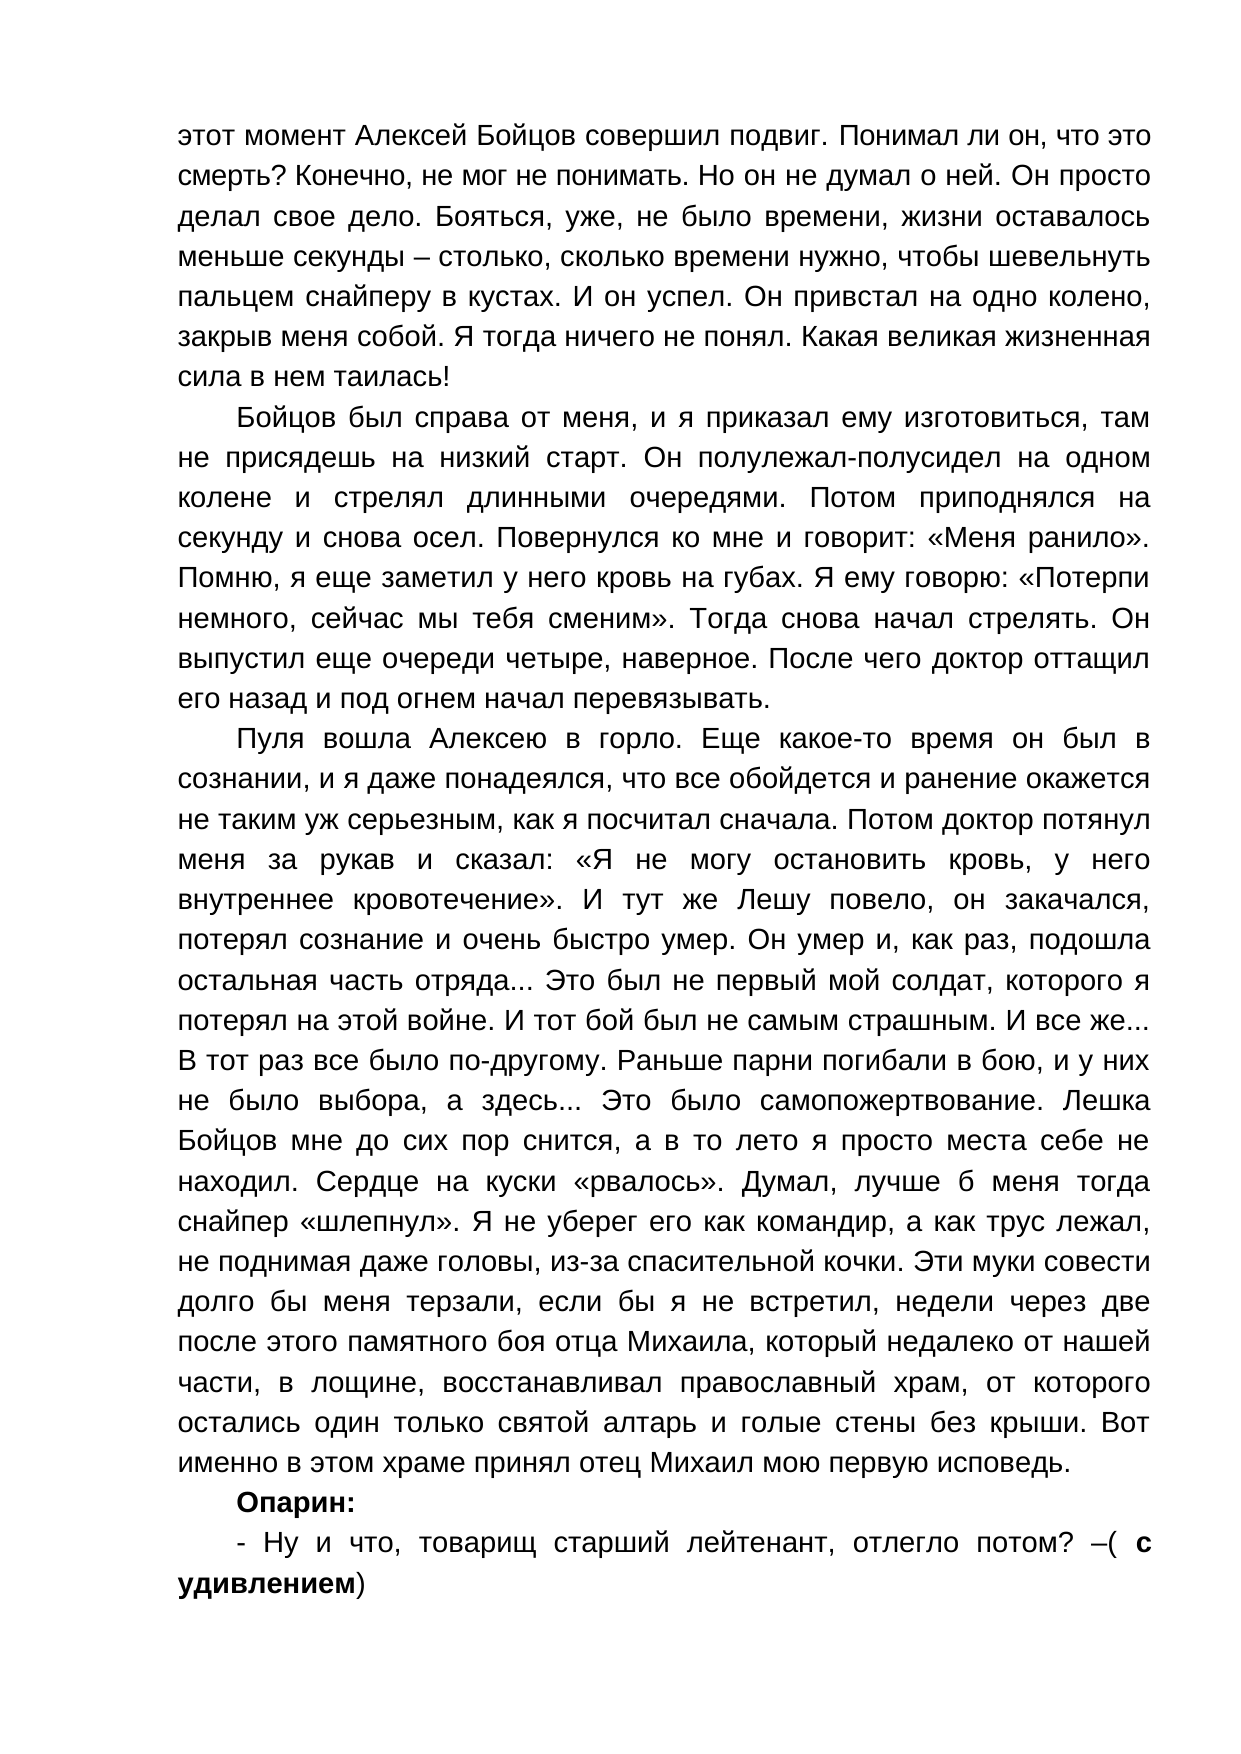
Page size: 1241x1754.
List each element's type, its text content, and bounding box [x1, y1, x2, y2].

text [177, 118, 1152, 393]
text - Ну и что, товарищ старший лейтенант, отлегло потом? –( с удивлением) [177, 1525, 1152, 1599]
text Пуля вошла Алексею в горло. Еще какое-то время он был в сознании, и я даже понадеялся, что все обойдется и ранение окажется не таким уж серьезным, как я посчитал сначала. Потом доктор потянул меня за рукав и сказал: «Я не могу остановить кровь, у него внутреннее кровотечение». И тут же Лешу повело, он закачался, потерял сознание и очень быстро умер. Он умер и, как раз, подошла остальная часть отряда... Это был не первый мой солдат, которого я потерял на этой войне. И тот бой был не самым страшным. И все же... В тот раз все было по-другому. Раньше парни погибали в бою, и у них не было выбора, а здесь... Это было самопожертвование. Лешка Бойцов мне до сих пор снится, а в то лето я просто места себе не находил. Сердце на куски «рвалось». Думал, лучше б меня тогда снайпер «шлепнул». Я не уберег его как командир, а как трус лежал, не поднимая даже головы, из-за спасительной кочки. Эти муки совести долго бы меня терзали, если бы я не встретил, недели через две после этого памятного боя отца Михаила, который недалеко от нашей части, в лощине, восстанавливал православный храм, от которого остались один только святой алтарь и голые стены без крыши. Вот именно в этом храме принял отец Михаил мою первую исповедь. [177, 721, 1152, 1478]
text Опарин: [177, 1485, 1152, 1519]
text Бойцов был справа от меня, и я приказал ему изготовиться, там не присядешь на низкий старт. Он полулежал-полусидел на одном колене и стрелял длинными очередями. Потом приподнялся на секунду и снова осел. Повернулся ко мне и говорит: «Меня ранило». Помню, я еще заметил у него кровь на губах. Я ему говорю: «Потерпи немного, сейчас мы тебя сменим». Тогда снова начал стрелять. Он выпустил еще очереди четыре, наверное. После чего доктор оттащил его назад и под огнем начал перевязывать. [177, 399, 1152, 714]
